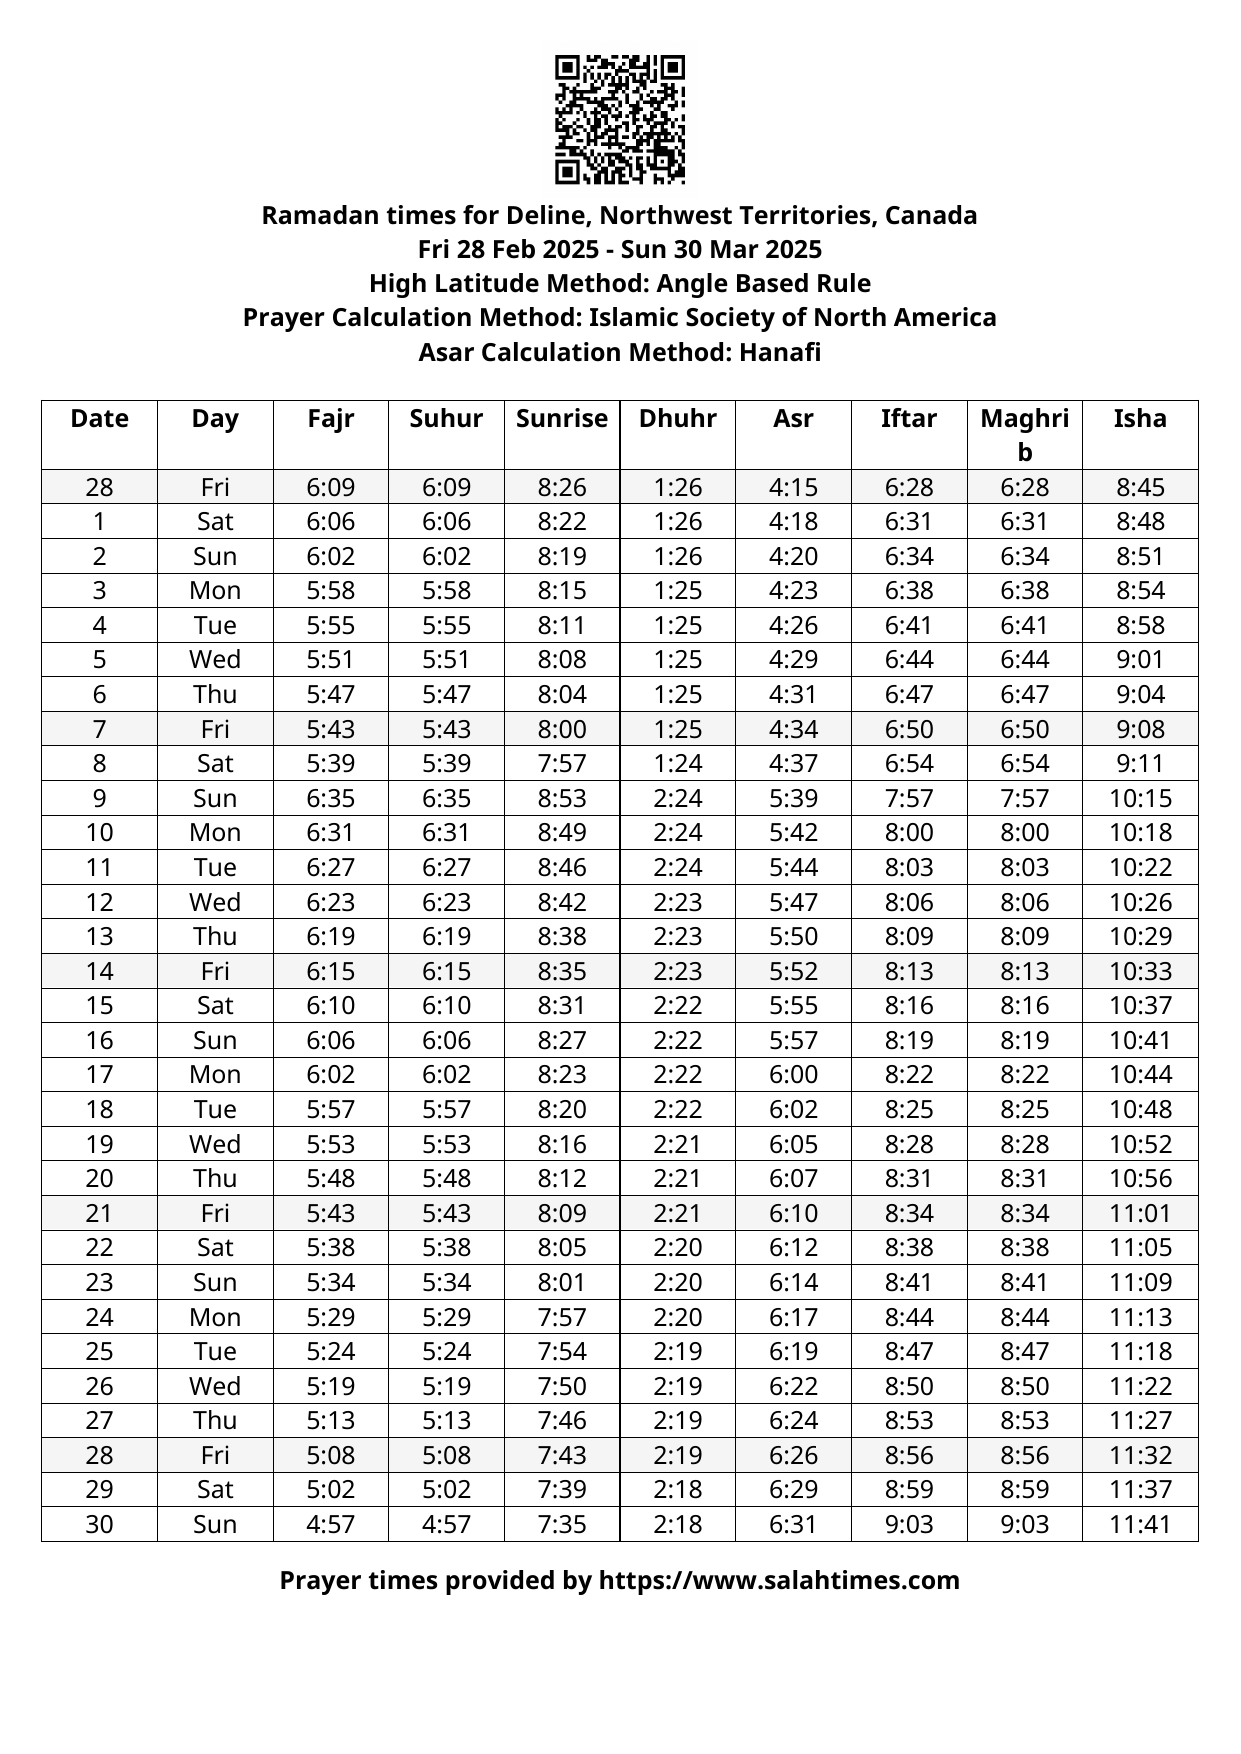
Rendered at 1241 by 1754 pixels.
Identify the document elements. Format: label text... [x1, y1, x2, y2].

table_cell 11:05 [1083, 1231, 1198, 1264]
table_cell 8:09 [505, 1196, 619, 1229]
table_cell Sun [158, 1265, 273, 1299]
table_cell 6:35 [389, 781, 504, 814]
table_cell 16 [42, 1023, 157, 1057]
table_cell 2 [42, 539, 157, 572]
table_cell 6:00 [736, 1058, 851, 1091]
table_cell 1:25 [621, 574, 735, 607]
table_cell 6:50 [852, 712, 967, 745]
table_cell 5:08 [389, 1438, 504, 1472]
table_cell 9:11 [1083, 746, 1198, 780]
table_cell 8:26 [505, 470, 619, 503]
table_cell 8:38 [852, 1231, 967, 1264]
table_cell 8:51 [1083, 539, 1198, 572]
table_cell 6:28 [968, 470, 1082, 503]
table_cell 5:02 [274, 1473, 388, 1506]
table_cell 6:15 [389, 954, 504, 987]
table_cell 5:53 [389, 1127, 504, 1160]
table_header Asr [736, 401, 851, 469]
table_cell 6:31 [852, 504, 967, 538]
table_cell 4:31 [736, 677, 851, 711]
table_header Iftar [852, 401, 967, 469]
table_cell 5:43 [274, 712, 388, 745]
table_cell 7 [42, 712, 157, 745]
table_cell 5:24 [389, 1334, 504, 1368]
table_cell 4:29 [736, 643, 851, 676]
table_cell 8:50 [968, 1369, 1082, 1402]
table_cell 2:23 [621, 919, 735, 953]
table_cell 9:03 [852, 1507, 967, 1541]
table_cell 5:43 [389, 712, 504, 745]
table_cell 5:57 [736, 1023, 851, 1057]
table_cell 6:31 [274, 816, 388, 849]
text Asar Calculation Method: Hanafi [42, 334, 1198, 368]
table_cell 8:16 [968, 989, 1082, 1022]
table_cell 4:26 [736, 608, 851, 642]
table_cell 8:38 [968, 1231, 1082, 1264]
table_cell 10:48 [1083, 1092, 1198, 1126]
table_cell 5:50 [736, 919, 851, 953]
text Prayer Calculation Method: Islamic Society of North America [42, 300, 1198, 334]
table_cell 8:03 [852, 850, 967, 884]
table_cell 11:13 [1083, 1300, 1198, 1333]
table_cell 8:11 [505, 608, 619, 642]
table_cell 23 [42, 1265, 157, 1299]
table_cell 6:15 [274, 954, 388, 987]
table_cell 2:21 [621, 1127, 735, 1160]
table_cell 26 [42, 1369, 157, 1402]
table_cell 9:01 [1083, 643, 1198, 676]
table_cell 5:43 [274, 1196, 388, 1229]
table_cell 6:47 [968, 677, 1082, 711]
table_cell 10 [42, 816, 157, 849]
table_cell 5 [42, 643, 157, 676]
table_cell 8:09 [968, 919, 1082, 953]
table_cell 7:39 [505, 1473, 619, 1506]
table_cell 21 [42, 1196, 157, 1229]
table_header Day [158, 401, 273, 469]
table_cell 6:28 [852, 470, 967, 503]
table_cell 11:09 [1083, 1265, 1198, 1299]
table_cell 6:10 [389, 989, 504, 1022]
table_header Maghrib [968, 401, 1082, 469]
table_cell 14 [42, 954, 157, 987]
table_cell 10:41 [1083, 1023, 1198, 1057]
table_cell Thu [158, 677, 273, 711]
table_cell 5:48 [274, 1161, 388, 1195]
table_cell 2:22 [621, 989, 735, 1022]
table_cell 8:44 [968, 1300, 1082, 1333]
table_cell 27 [42, 1404, 157, 1437]
table_cell 6:29 [736, 1473, 851, 1506]
table_cell 8:53 [968, 1404, 1082, 1437]
table_cell 2:21 [621, 1161, 735, 1195]
table_cell 6:35 [274, 781, 388, 814]
table_cell Tue [158, 850, 273, 884]
table_cell 8:04 [505, 677, 619, 711]
table_cell 1 [42, 504, 157, 538]
table_cell 10:52 [1083, 1127, 1198, 1160]
table_cell 8:15 [505, 574, 619, 607]
table_cell 6:47 [852, 677, 967, 711]
table_cell Fri [158, 954, 273, 987]
table_cell 7:57 [852, 781, 967, 814]
table_cell 4:23 [736, 574, 851, 607]
table_cell 6:02 [274, 539, 388, 572]
table_cell 6:24 [736, 1404, 851, 1437]
table_cell 7:57 [968, 781, 1082, 814]
table_cell 11:27 [1083, 1404, 1198, 1437]
table_cell Fri [158, 712, 273, 745]
table_cell 11 [42, 850, 157, 884]
table_cell 1:25 [621, 677, 735, 711]
table_cell 5:43 [389, 1196, 504, 1229]
table_cell 5:58 [389, 574, 504, 607]
table_cell 10:29 [1083, 919, 1198, 953]
table_cell 8:47 [852, 1334, 967, 1368]
text High Latitude Method: Angle Based Rule [42, 266, 1198, 300]
table_cell 5:55 [274, 608, 388, 642]
table_cell 10:56 [1083, 1161, 1198, 1195]
table_cell 28 [42, 470, 157, 503]
table_cell 5:47 [736, 885, 851, 918]
table_cell 2:19 [621, 1369, 735, 1402]
table_cell 8:31 [505, 989, 619, 1022]
table_cell 28 [42, 1438, 157, 1472]
table_cell Wed [158, 1127, 273, 1160]
table_cell 8:05 [505, 1231, 619, 1264]
table_cell 1:26 [621, 539, 735, 572]
table_cell 6:54 [968, 746, 1082, 780]
table_cell 8:01 [505, 1265, 619, 1299]
table_cell 2:20 [621, 1300, 735, 1333]
table_cell 11:41 [1083, 1507, 1198, 1541]
table_cell 6:23 [389, 885, 504, 918]
table_cell 10:15 [1083, 781, 1198, 814]
table_cell Fri [158, 1438, 273, 1472]
table_cell 9:08 [1083, 712, 1198, 745]
table_cell 6:44 [968, 643, 1082, 676]
table_cell 2:18 [621, 1507, 735, 1541]
table_cell 6:10 [736, 1196, 851, 1229]
table_cell Wed [158, 885, 273, 918]
table_cell 5:47 [274, 677, 388, 711]
table_cell 8:03 [968, 850, 1082, 884]
table_cell 11:32 [1083, 1438, 1198, 1472]
table_cell 8:09 [852, 919, 967, 953]
table_cell 8:44 [852, 1300, 967, 1333]
table_cell 6:02 [736, 1092, 851, 1126]
table_cell Sat [158, 1231, 273, 1264]
table_cell 6:54 [852, 746, 967, 780]
table_cell 10:37 [1083, 989, 1198, 1022]
text Prayer times provided by https://www.salahtimes.com [42, 1563, 1198, 1597]
table_cell 10:18 [1083, 816, 1198, 849]
table_cell 6:10 [274, 989, 388, 1022]
table_cell 7:54 [505, 1334, 619, 1368]
table_cell 6:05 [736, 1127, 851, 1160]
table_cell 6:23 [274, 885, 388, 918]
table_cell 6:34 [852, 539, 967, 572]
table_cell 30 [42, 1507, 157, 1541]
table_cell 6:31 [736, 1507, 851, 1541]
table_cell Mon [158, 816, 273, 849]
table_cell 6:41 [852, 608, 967, 642]
table_cell 8:23 [505, 1058, 619, 1091]
table_cell 8:16 [852, 989, 967, 1022]
table_cell 8:56 [852, 1438, 967, 1472]
table_cell 4 [42, 608, 157, 642]
table_cell 5:57 [389, 1092, 504, 1126]
table_cell 8:00 [968, 816, 1082, 849]
table_cell 6:27 [389, 850, 504, 884]
table_cell 8:22 [852, 1058, 967, 1091]
table_cell 8:00 [505, 712, 619, 745]
table_cell 4:57 [389, 1507, 504, 1541]
table_cell 11:18 [1083, 1334, 1198, 1368]
table_cell 8:53 [852, 1404, 967, 1437]
table_cell 6:19 [389, 919, 504, 953]
table_cell 11:22 [1083, 1369, 1198, 1402]
table_header Isha [1083, 401, 1198, 469]
table_cell 6:22 [736, 1369, 851, 1402]
table_cell 6:34 [968, 539, 1082, 572]
table_cell 5:57 [274, 1092, 388, 1126]
table_cell 10:44 [1083, 1058, 1198, 1091]
table_cell 5:42 [736, 816, 851, 849]
table_cell 5:52 [736, 954, 851, 987]
table_cell 6:06 [389, 504, 504, 538]
table_header Fajr [274, 401, 388, 469]
table_cell 8:42 [505, 885, 619, 918]
table_cell Tue [158, 1092, 273, 1126]
table_cell Sun [158, 781, 273, 814]
table_cell 2:22 [621, 1092, 735, 1126]
table_cell 8:19 [968, 1023, 1082, 1057]
table_cell Sun [158, 1507, 273, 1541]
table_cell 19 [42, 1127, 157, 1160]
table_cell 10:33 [1083, 954, 1198, 987]
table_cell 5:55 [389, 608, 504, 642]
table_cell 5:29 [274, 1300, 388, 1333]
table_cell 5:44 [736, 850, 851, 884]
table_cell 6:17 [736, 1300, 851, 1333]
table_cell 8:45 [1083, 470, 1198, 503]
table_cell 8:58 [1083, 608, 1198, 642]
table_cell 8:08 [505, 643, 619, 676]
table_cell 4:34 [736, 712, 851, 745]
table_cell 8:13 [852, 954, 967, 987]
table_cell 6:38 [968, 574, 1082, 607]
table_cell Tue [158, 1334, 273, 1368]
table_cell 8:22 [968, 1058, 1082, 1091]
table_cell 5:47 [389, 677, 504, 711]
table_cell 6:27 [274, 850, 388, 884]
table_cell 8:25 [852, 1092, 967, 1126]
table_cell 8:41 [968, 1265, 1082, 1299]
table_cell 7:57 [505, 1300, 619, 1333]
table_cell 24 [42, 1300, 157, 1333]
table_cell 12 [42, 885, 157, 918]
table_cell 6:19 [736, 1334, 851, 1368]
table_cell 6:02 [389, 1058, 504, 1091]
table_cell 25 [42, 1334, 157, 1368]
table_cell 29 [42, 1473, 157, 1506]
table_cell Tue [158, 608, 273, 642]
table_cell 8:56 [968, 1438, 1082, 1472]
table_cell 18 [42, 1092, 157, 1126]
table_cell 8:28 [852, 1127, 967, 1160]
table_cell 5:38 [274, 1231, 388, 1264]
table_cell 1:26 [621, 504, 735, 538]
table_cell 5:39 [274, 746, 388, 780]
table_cell 8:35 [505, 954, 619, 987]
table_header Suhur [389, 401, 504, 469]
table_cell Fri [158, 470, 273, 503]
table_cell 5:55 [736, 989, 851, 1022]
table_cell 5:38 [389, 1231, 504, 1264]
table_cell 2:19 [621, 1438, 735, 1472]
table_cell 8:25 [968, 1092, 1082, 1126]
table_cell 5:39 [389, 746, 504, 780]
table_cell 8:50 [852, 1369, 967, 1402]
table_cell 8:20 [505, 1092, 619, 1126]
table_cell 3 [42, 574, 157, 607]
table_cell 6:31 [389, 816, 504, 849]
table_cell 5:24 [274, 1334, 388, 1368]
table_cell 1:24 [621, 746, 735, 780]
table_cell 9:04 [1083, 677, 1198, 711]
table_cell 2:24 [621, 816, 735, 849]
table_cell 2:20 [621, 1265, 735, 1299]
table_cell 9 [42, 781, 157, 814]
table_cell 8:53 [505, 781, 619, 814]
table_cell 5:29 [389, 1300, 504, 1333]
table_cell Fri [158, 1196, 273, 1229]
table_cell 2:22 [621, 1058, 735, 1091]
table_cell 5:13 [274, 1404, 388, 1437]
table_cell 9:03 [968, 1507, 1082, 1541]
table_cell 6:07 [736, 1161, 851, 1195]
table_cell 4:57 [274, 1507, 388, 1541]
table_cell 1:25 [621, 608, 735, 642]
table_cell 8:27 [505, 1023, 619, 1057]
table_cell 8:34 [852, 1196, 967, 1229]
table_cell 2:21 [621, 1196, 735, 1229]
table_cell 5:19 [274, 1369, 388, 1402]
text Fri 28 Feb 2025 - Sun 30 Mar 2025 [42, 232, 1198, 266]
table_cell 2:23 [621, 954, 735, 987]
table_cell 2:20 [621, 1231, 735, 1264]
table_cell 8:00 [852, 816, 967, 849]
table_cell 5:58 [274, 574, 388, 607]
table_cell Wed [158, 1369, 273, 1402]
table_cell 6:14 [736, 1265, 851, 1299]
picture [542, 41, 699, 198]
table_header Dhuhr [621, 401, 735, 469]
table_cell 8:06 [968, 885, 1082, 918]
table_cell 6:26 [736, 1438, 851, 1472]
table_cell 8:47 [968, 1334, 1082, 1368]
table_cell 5:08 [274, 1438, 388, 1472]
table_cell 5:53 [274, 1127, 388, 1160]
table_cell 8:41 [852, 1265, 967, 1299]
table_cell 10:26 [1083, 885, 1198, 918]
table_cell 8:28 [968, 1127, 1082, 1160]
table_cell 2:18 [621, 1473, 735, 1506]
table_cell 1:25 [621, 712, 735, 745]
table_cell 8:22 [505, 504, 619, 538]
table_cell 2:19 [621, 1404, 735, 1437]
table_cell 8 [42, 746, 157, 780]
table_cell Thu [158, 919, 273, 953]
table_cell 13 [42, 919, 157, 953]
table_cell 2:24 [621, 781, 735, 814]
table_cell 4:15 [736, 470, 851, 503]
table_cell 17 [42, 1058, 157, 1091]
table_cell 8:59 [968, 1473, 1082, 1506]
table_cell 6:02 [389, 539, 504, 572]
table_cell 6:06 [274, 1023, 388, 1057]
table_cell 7:46 [505, 1404, 619, 1437]
text Ramadan times for Deline, Northwest Territories, Canada [42, 198, 1198, 232]
table_cell 8:38 [505, 919, 619, 953]
table_cell Thu [158, 1161, 273, 1195]
table_cell 6:41 [968, 608, 1082, 642]
table_cell 4:37 [736, 746, 851, 780]
table_cell 6:12 [736, 1231, 851, 1264]
table_cell 7:57 [505, 746, 619, 780]
table_cell 7:35 [505, 1507, 619, 1541]
table_cell 5:34 [274, 1265, 388, 1299]
table_cell 5:02 [389, 1473, 504, 1506]
table_cell 8:13 [968, 954, 1082, 987]
table_cell 1:25 [621, 643, 735, 676]
table_cell 6:44 [852, 643, 967, 676]
table_cell 8:48 [1083, 504, 1198, 538]
table_header Sunrise [505, 401, 619, 469]
table_cell 1:26 [621, 470, 735, 503]
table_cell 6:38 [852, 574, 967, 607]
table_cell 8:06 [852, 885, 967, 918]
table_cell 6:31 [968, 504, 1082, 538]
table_cell Thu [158, 1404, 273, 1437]
table_header Date [42, 401, 157, 469]
table_cell Sat [158, 504, 273, 538]
table_cell Sat [158, 746, 273, 780]
table_cell 5:48 [389, 1161, 504, 1195]
table_cell 7:50 [505, 1369, 619, 1402]
table_cell 6:02 [274, 1058, 388, 1091]
table_cell 2:24 [621, 850, 735, 884]
table_cell 5:51 [274, 643, 388, 676]
table_cell Sun [158, 1023, 273, 1057]
table_cell 2:22 [621, 1023, 735, 1057]
table_cell 6:50 [968, 712, 1082, 745]
table_cell 10:22 [1083, 850, 1198, 884]
table_cell 8:12 [505, 1161, 619, 1195]
table_cell 2:19 [621, 1334, 735, 1368]
table_cell 20 [42, 1161, 157, 1195]
table_cell 8:31 [968, 1161, 1082, 1195]
table_cell 5:51 [389, 643, 504, 676]
table_cell Mon [158, 1300, 273, 1333]
table_cell 6:06 [389, 1023, 504, 1057]
table_cell 7:43 [505, 1438, 619, 1472]
table_cell 2:23 [621, 885, 735, 918]
table_cell 8:49 [505, 816, 619, 849]
table_cell 11:37 [1083, 1473, 1198, 1506]
table_cell 5:39 [736, 781, 851, 814]
table_cell 6:19 [274, 919, 388, 953]
table_cell 15 [42, 989, 157, 1022]
table_cell Sun [158, 539, 273, 572]
table_cell 5:13 [389, 1404, 504, 1437]
table_cell 6 [42, 677, 157, 711]
table_cell 4:20 [736, 539, 851, 572]
table_cell Mon [158, 1058, 273, 1091]
table_cell 6:09 [389, 470, 504, 503]
table_cell 6:09 [274, 470, 388, 503]
table_cell 8:31 [852, 1161, 967, 1195]
table_cell 8:19 [505, 539, 619, 572]
table_cell 8:19 [852, 1023, 967, 1057]
table_cell 8:34 [968, 1196, 1082, 1229]
table_cell 4:18 [736, 504, 851, 538]
table_cell 8:46 [505, 850, 619, 884]
table_cell Sat [158, 989, 273, 1022]
table_cell 8:54 [1083, 574, 1198, 607]
table_cell 5:19 [389, 1369, 504, 1402]
table_cell Wed [158, 643, 273, 676]
table_cell 6:06 [274, 504, 388, 538]
table_cell 8:59 [852, 1473, 967, 1506]
table_cell 5:34 [389, 1265, 504, 1299]
table_cell 8:16 [505, 1127, 619, 1160]
table_cell Sat [158, 1473, 273, 1506]
table_cell 11:01 [1083, 1196, 1198, 1229]
table_cell 22 [42, 1231, 157, 1264]
table_cell Mon [158, 574, 273, 607]
